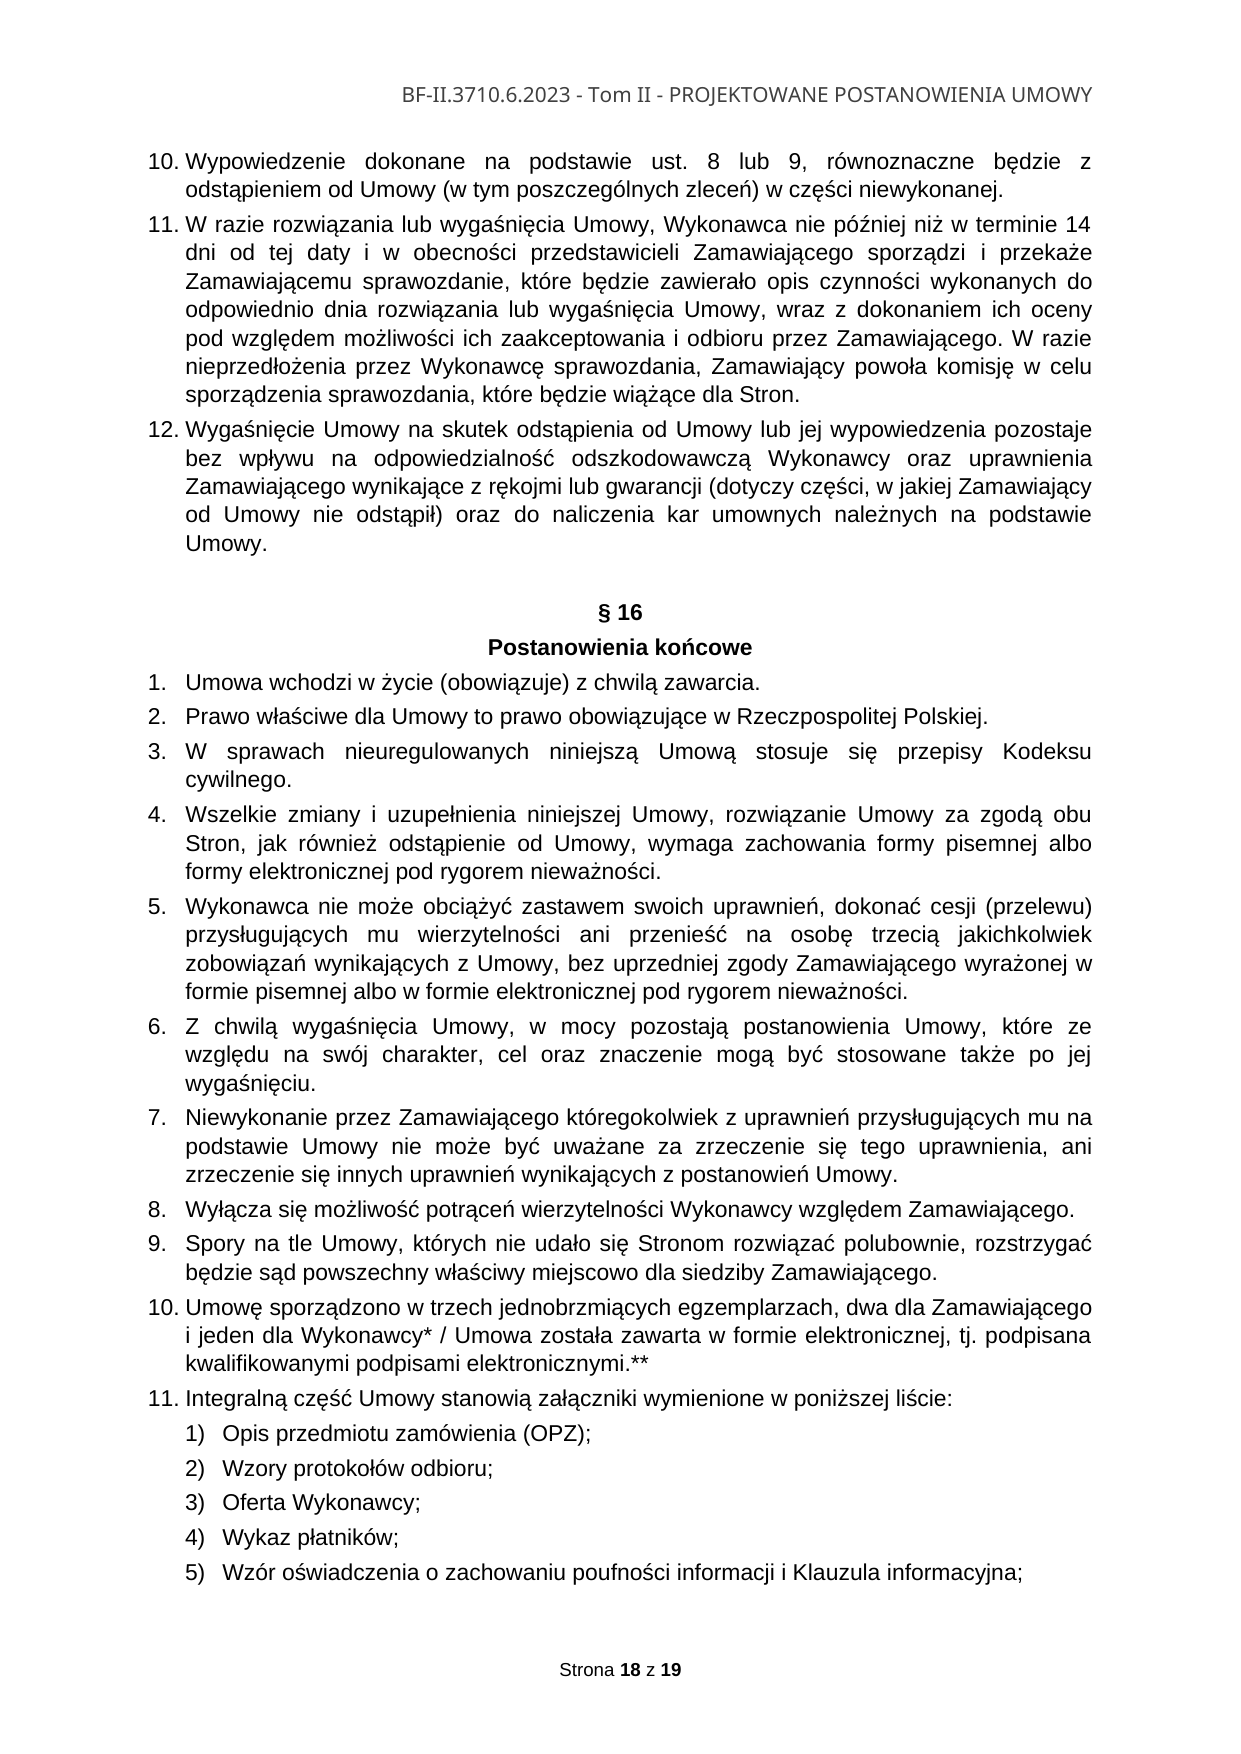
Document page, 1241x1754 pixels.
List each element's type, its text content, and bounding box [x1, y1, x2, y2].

list Prawo właściwe dla Umowy to prawo obowiązujące w Rzeczpospolitej Polskiej. [148, 703, 1093, 729]
list Wykonawca nie może obciążyć zastawem swoich uprawnień, dokonać cesji (przelewu) przysługujących mu wierzytelności ani przenieść na osobę trzecią jakichkolwiek zobowiązań wynikających z Umowy, bez uprzedniej zgody Zamawiającego wyrażonej w formie pisemnej albo w formie elektronicznej pod rygorem nieważności. [148, 893, 1093, 1004]
list Umowę sporządzono w trzech jednobrzmiących egzemplarzach, dwa dla Zamawiającego i jeden dla Wykonawcy* / Umowa została zawarta w formie elektronicznej, tj. podpisana kwalifikowanymi podpisami elektronicznymi.** [148, 1293, 1093, 1377]
list Umowa wchodzi w życie (obowiązuje) z chwilą zawarcia. [148, 668, 1093, 695]
list W razie rozwiązania lub wygaśnięcia Umowy, Wykonawca nie później niż w terminie 14 dni od tej daty i w obecności przedstawicieli Zamawiającego sporządzi i przekaże Zamawiającemu sprawozdanie, które będzie zawierało opis czynności wykonanych do odpowiednio dnia rozwiązania lub wygaśnięcia Umowy, wraz z dokonaniem ich oceny pod względem możliwości ich zaakceptowania i odbioru przez Zamawiającego. W razie nieprzedłożenia przez Wykonawcę sprawozdania, Zamawiający powoła komisję w celu sporządzenia sprawozdania, które będzie wiążące dla Stron. [148, 211, 1093, 408]
list Wzory protokołów odbioru; [185, 1454, 1093, 1481]
list Wypowiedzenie dokonane na podstawie ust. 8 lub 9, równoznaczne będzie z odstąpieniem od Umowy (w tym poszczególnych zleceń) w części niewykonanej. [148, 148, 1093, 202]
list Wykaz płatników; [185, 1524, 1093, 1550]
list Niewykonanie przez Zamawiającego któregokolwiek z uprawnień przysługujących mu na podstawie Umowy nie może być uważane za zrzeczenie się tego uprawnienia, ani zrzeczenie się innych uprawnień wynikających z postanowień Umowy. [148, 1104, 1093, 1187]
list Spory na tle Umowy, których nie udało się Stronom rozwiązać polubownie, rozstrzygać będzie sąd powszechny właściwy miejscowo dla siedziby Zamawiającego. [148, 1230, 1093, 1285]
text Postanowienia końcowe [148, 634, 1093, 660]
list Wszelkie zmiany i uzupełnienia niniejszej Umowy, rozwiązanie Umowy za zgodą obu Stron, jak również odstąpienie od Umowy, wymaga zachowania formy pisemnej albo formy elektronicznej pod rygorem nieważności. [148, 801, 1093, 884]
list Wyłącza się możliwość potrąceń wierzytelności Wykonawcy względem Zamawiającego. [148, 1196, 1093, 1222]
list Wygaśnięcie Umowy na skutek odstąpienia od Umowy lub jej wypowiedzenia pozostaje bez wpływu na odpowiedzialność odszkodowawczą Wykonawcy oraz uprawnienia Zamawiającego wynikające z rękojmi lub gwarancji (dotyczy części, w jakiej Zamawiający od Umowy nie odstąpił) oraz do naliczenia kar umownych należnych na podstawie Umowy. [148, 416, 1093, 556]
list Z chwilą wygaśnięcia Umowy, w mocy pozostają postanowienia Umowy, które ze względu na swój charakter, cel oraz znaczenie mogą być stosowane także po jej wygaśnięciu. [148, 1013, 1093, 1096]
text § 16 [148, 599, 1093, 626]
list Wzór oświadczenia o zachowaniu poufności informacji i Klauzula informacyjna; [185, 1558, 1093, 1585]
list Integralną część Umowy stanowią załączniki wymienione w poniższej liście: [148, 1385, 1093, 1411]
list Oferta Wykonawcy; [185, 1489, 1093, 1516]
list Opis przedmiotu zamówienia (OPZ); [185, 1420, 1093, 1446]
list W sprawach nieuregulowanych niniejszą Umową stosuje się przepisy Kodeksu cywilnego. [148, 738, 1093, 793]
